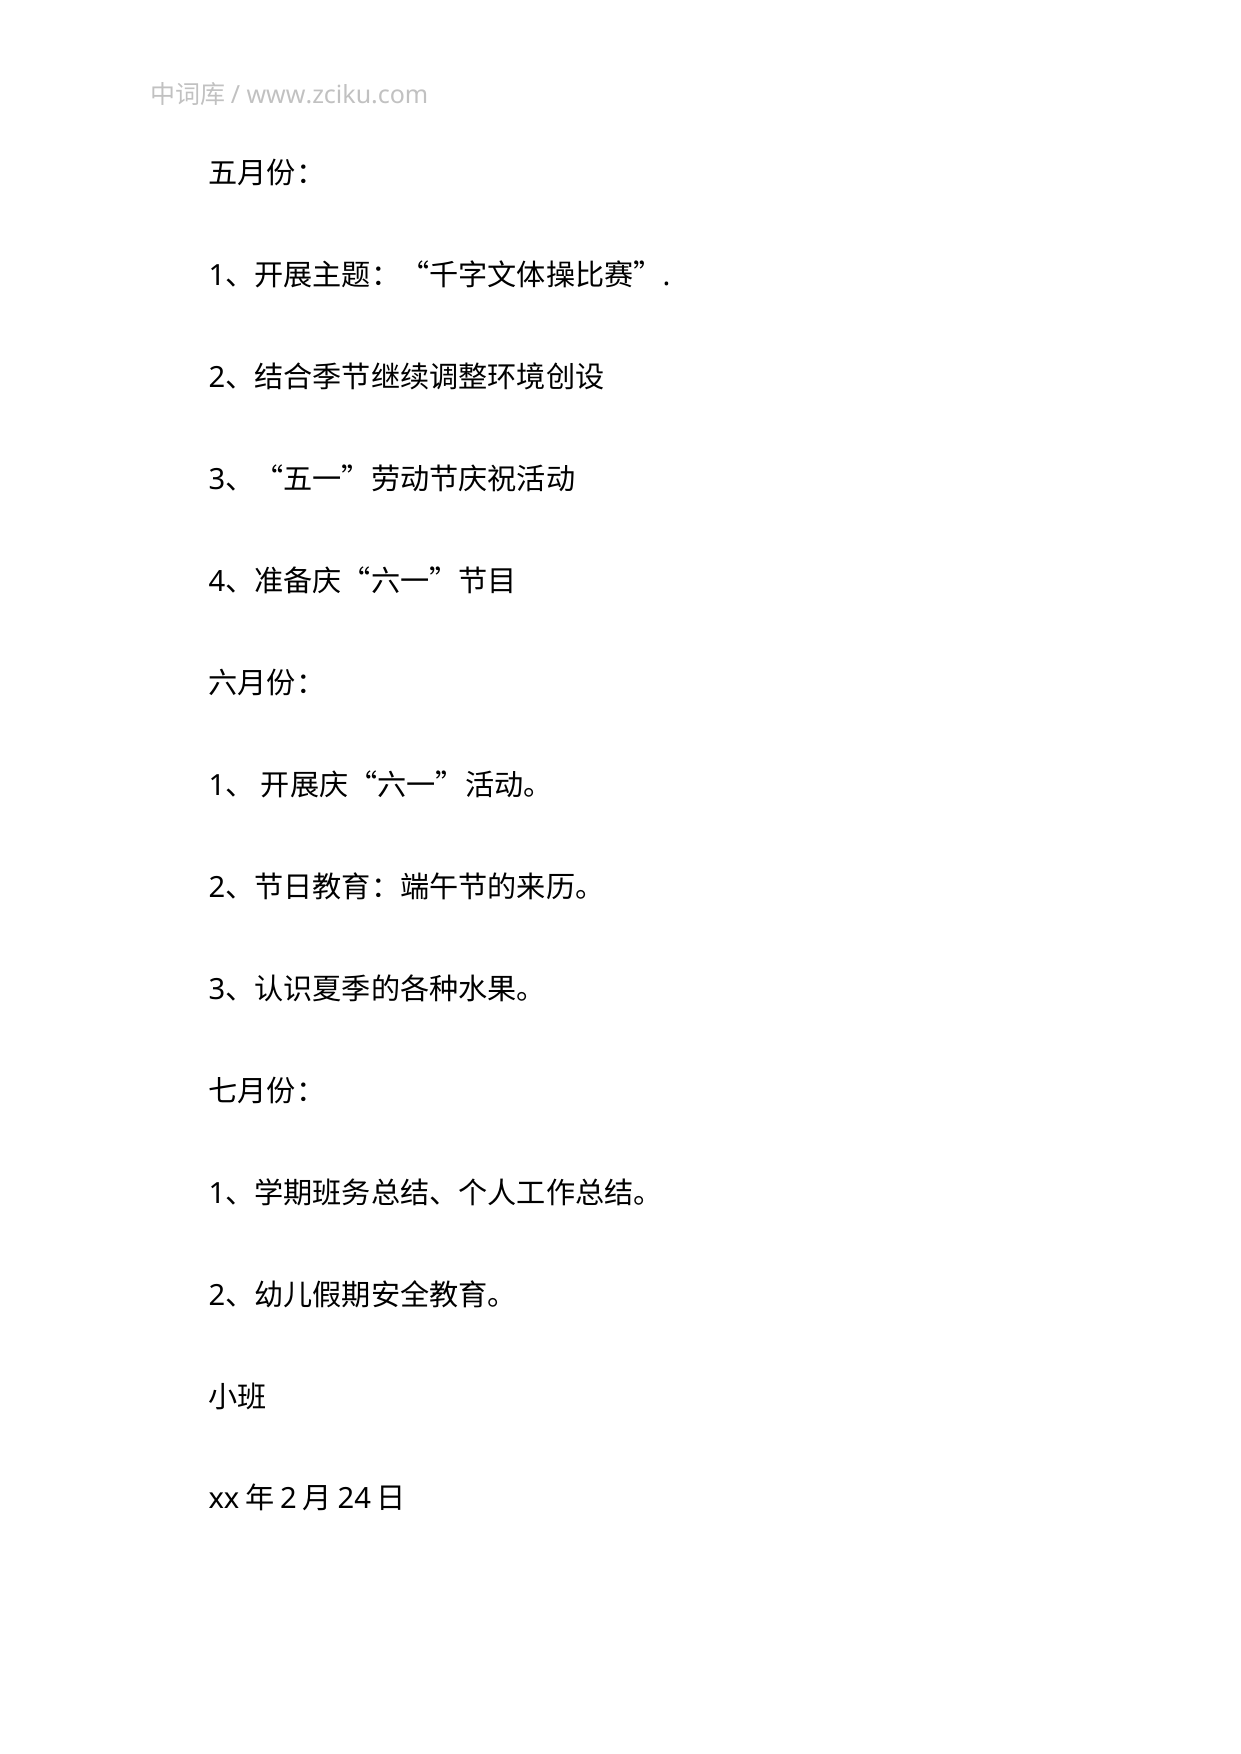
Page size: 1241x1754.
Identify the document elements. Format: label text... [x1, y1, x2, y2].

text 1、学期班务总结、个人工作总结。 [150, 1169, 1090, 1212]
text 六月份： [150, 660, 1090, 702]
text 2、结合季节继续调整环境创设 [150, 354, 1090, 396]
text xx年2月24日 [150, 1475, 1090, 1517]
text 2、节日教育：端午节的来历。 [150, 863, 1090, 906]
text 五月份： [150, 150, 1090, 192]
text 1、开展主题：“千字文体操比赛”. [150, 252, 1090, 294]
text 3、认识夏季的各种水果。 [150, 965, 1090, 1008]
text 4、准备庆“六一”节目 [150, 558, 1090, 600]
text 2、幼儿假期安全教育。 [150, 1271, 1090, 1313]
text 七月份： [150, 1067, 1090, 1110]
text 1、 开展庆“六一”活动。 [150, 761, 1090, 804]
text 3、“五一”劳动节庆祝活动 [150, 456, 1090, 498]
text 小班 [150, 1373, 1090, 1415]
